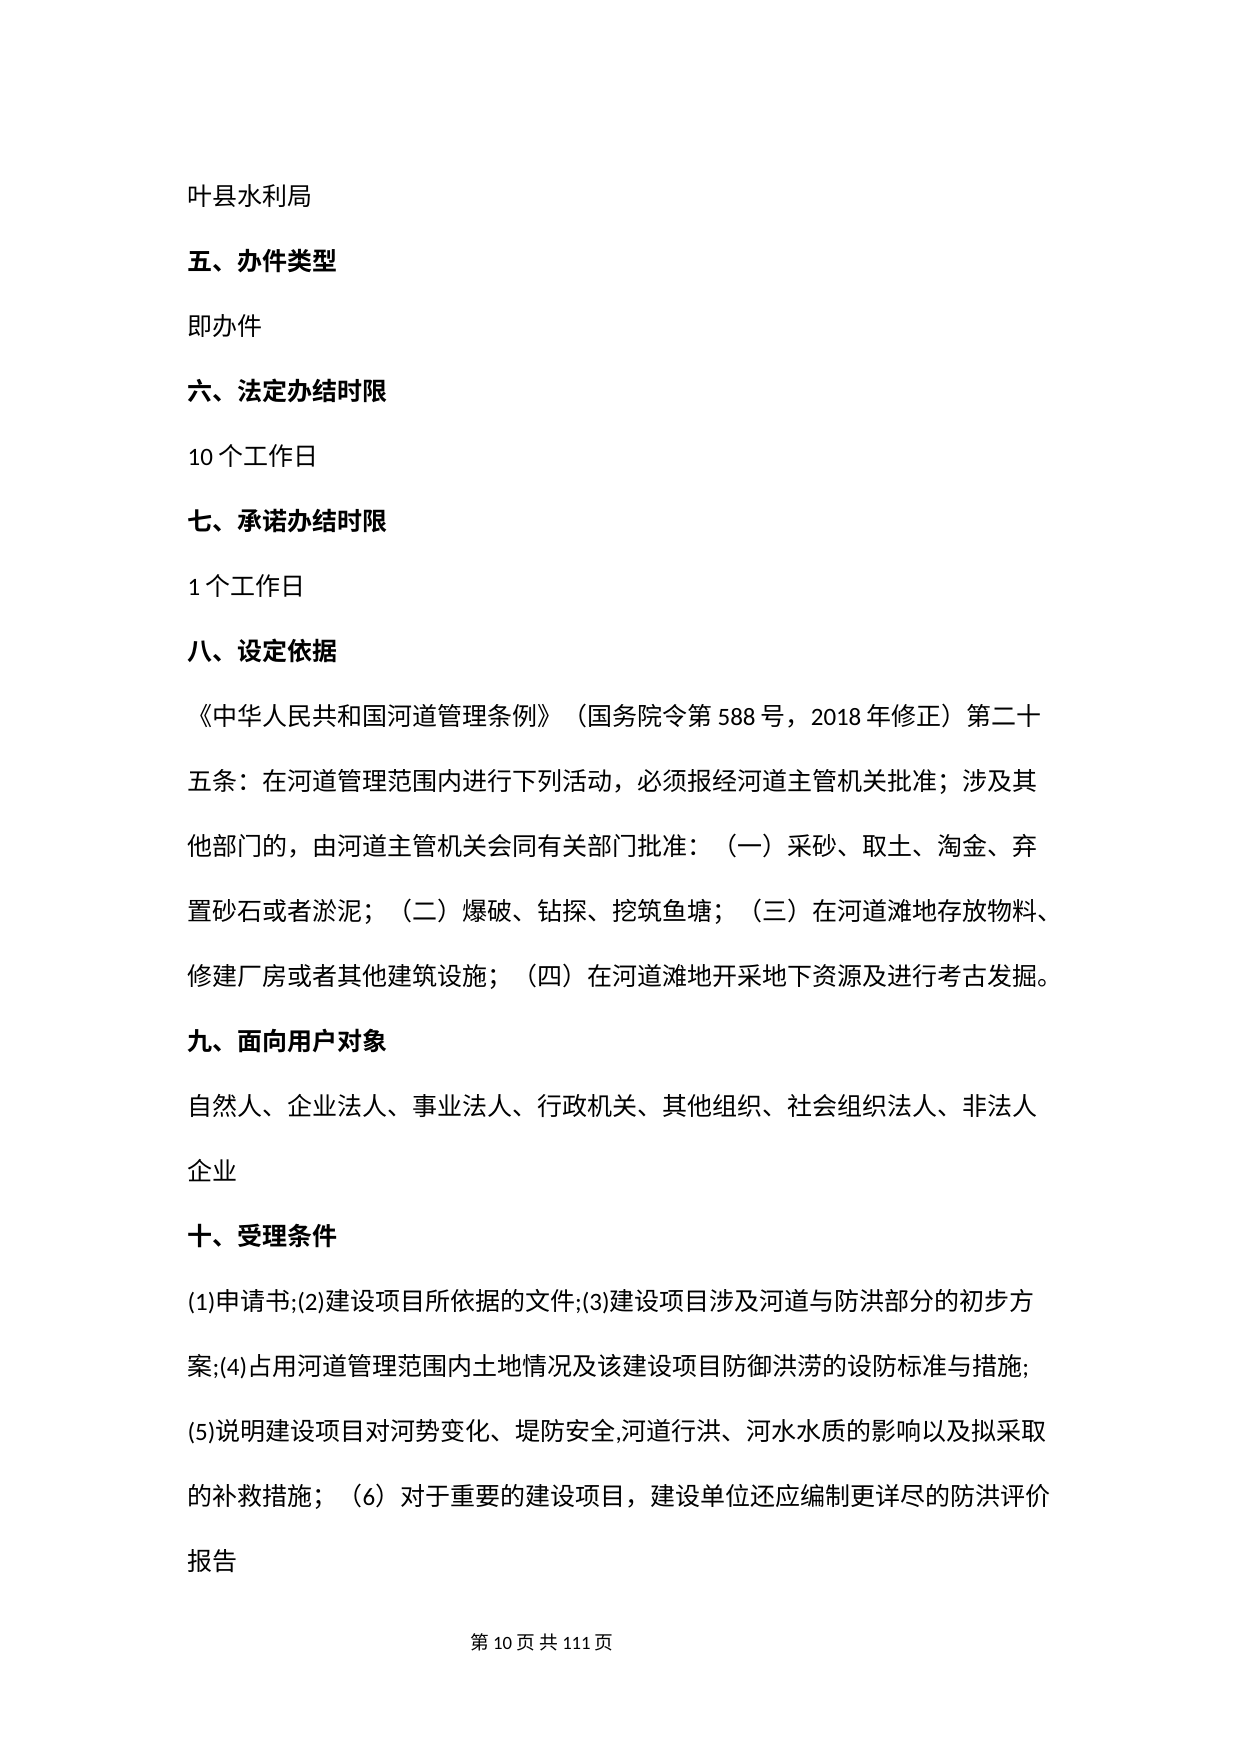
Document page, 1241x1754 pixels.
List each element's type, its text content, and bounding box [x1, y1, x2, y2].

text 1个工作日 [187, 552, 1053, 617]
text 自然人、企业法人、事业法人、行政机关、其他组织、社会组织法人、非法人企业 [187, 1072, 1053, 1202]
text (1)申请书;(2)建设项目所依据的文件;(3)建设项目涉及河道与防洪部分的初步方案;(4)占用河道管理范围内土地情况及该建设项目防御洪涝的设防标准与措施;(5)说明建设项目对河势变化、堤防安全,河道行洪、河水水质的影响以及拟采取的补救措施；（6）对于重要的建设项目，建设单位还应编制更详尽的防洪评价报告 [187, 1267, 1053, 1592]
text 五、办件类型 [187, 227, 1053, 292]
text 十、受理条件 [187, 1202, 1053, 1267]
text 七、承诺办结时限 [187, 487, 1053, 552]
text 10个工作日 [187, 422, 1053, 487]
text 六、法定办结时限 [187, 357, 1053, 422]
text 即办件 [187, 292, 1053, 357]
text 九、面向用户对象 [187, 1007, 1053, 1072]
text 叶县水利局 [187, 162, 1053, 227]
list 《中华人民共和国河道管理条例》（国务院令第588号，2018年修正）第二十五条：在河道管理范围内进行下列活动，必须报经河道主管机关批准；涉及其他部门的，由河道主管机关会同有关部门批准：（一）采砂、取土、淘金、弃置砂石或者淤泥；（二）爆破、钻探、挖筑鱼塘；（三）在河道滩地存放物料、修建厂房或者其他建筑设施；（四）在河道滩地开采地下资源及进行考古发掘。 [187, 682, 1053, 1007]
list 八、设定依据 [187, 617, 1053, 682]
